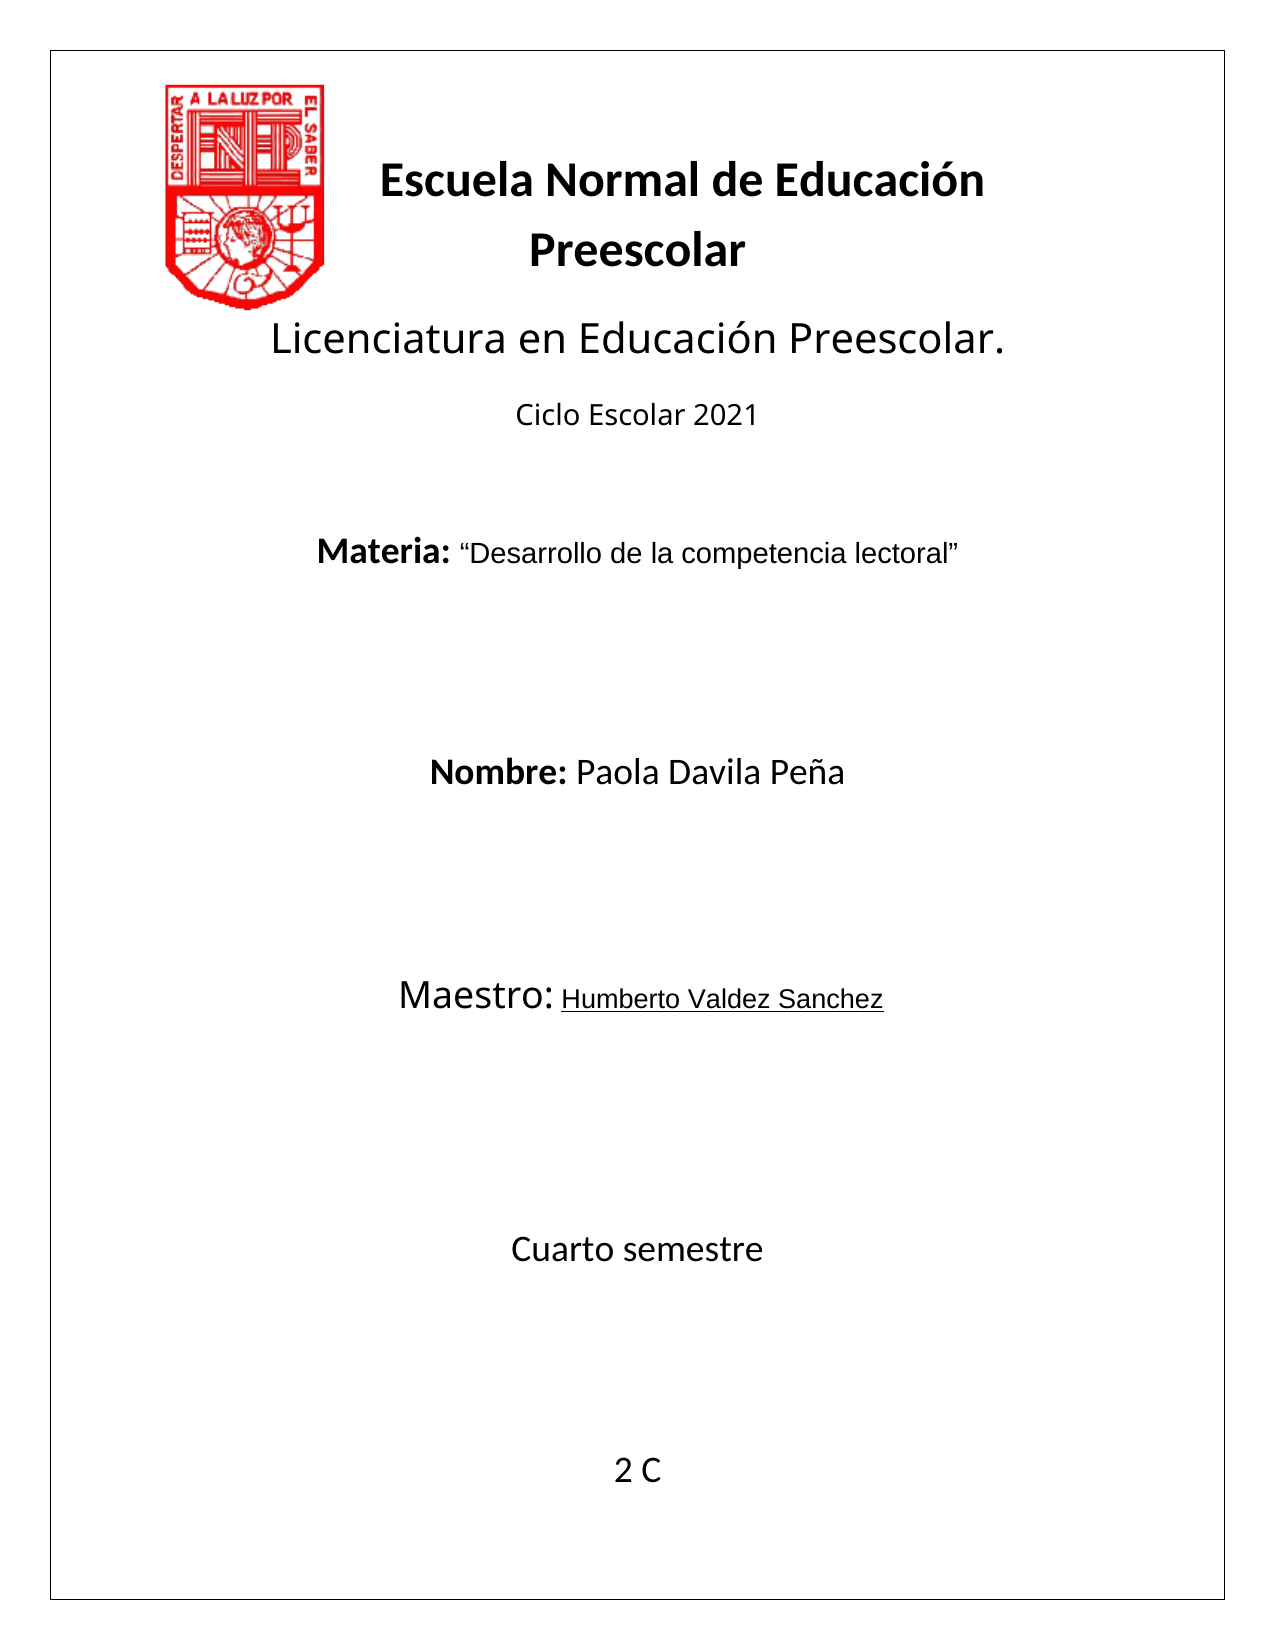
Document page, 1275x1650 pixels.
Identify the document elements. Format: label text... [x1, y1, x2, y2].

text Escuela Normal de Educación Preescolar [335, 147, 1098, 279]
text Nombre: Paola Davila Peña [177, 748, 1098, 794]
picture [156, 80, 335, 314]
text Materia: “Desarrollo de la competencia lectoral” [177, 527, 1098, 573]
text 2 C [177, 1446, 1098, 1491]
text Licenciatura en Educación Preescolar. [177, 308, 1098, 365]
subtitle Maestro: Humberto Valdez Sanchez [183, 969, 1098, 1020]
text Ciclo Escolar 2021 [177, 394, 1098, 434]
text Cuarto semestre [177, 1225, 1098, 1271]
